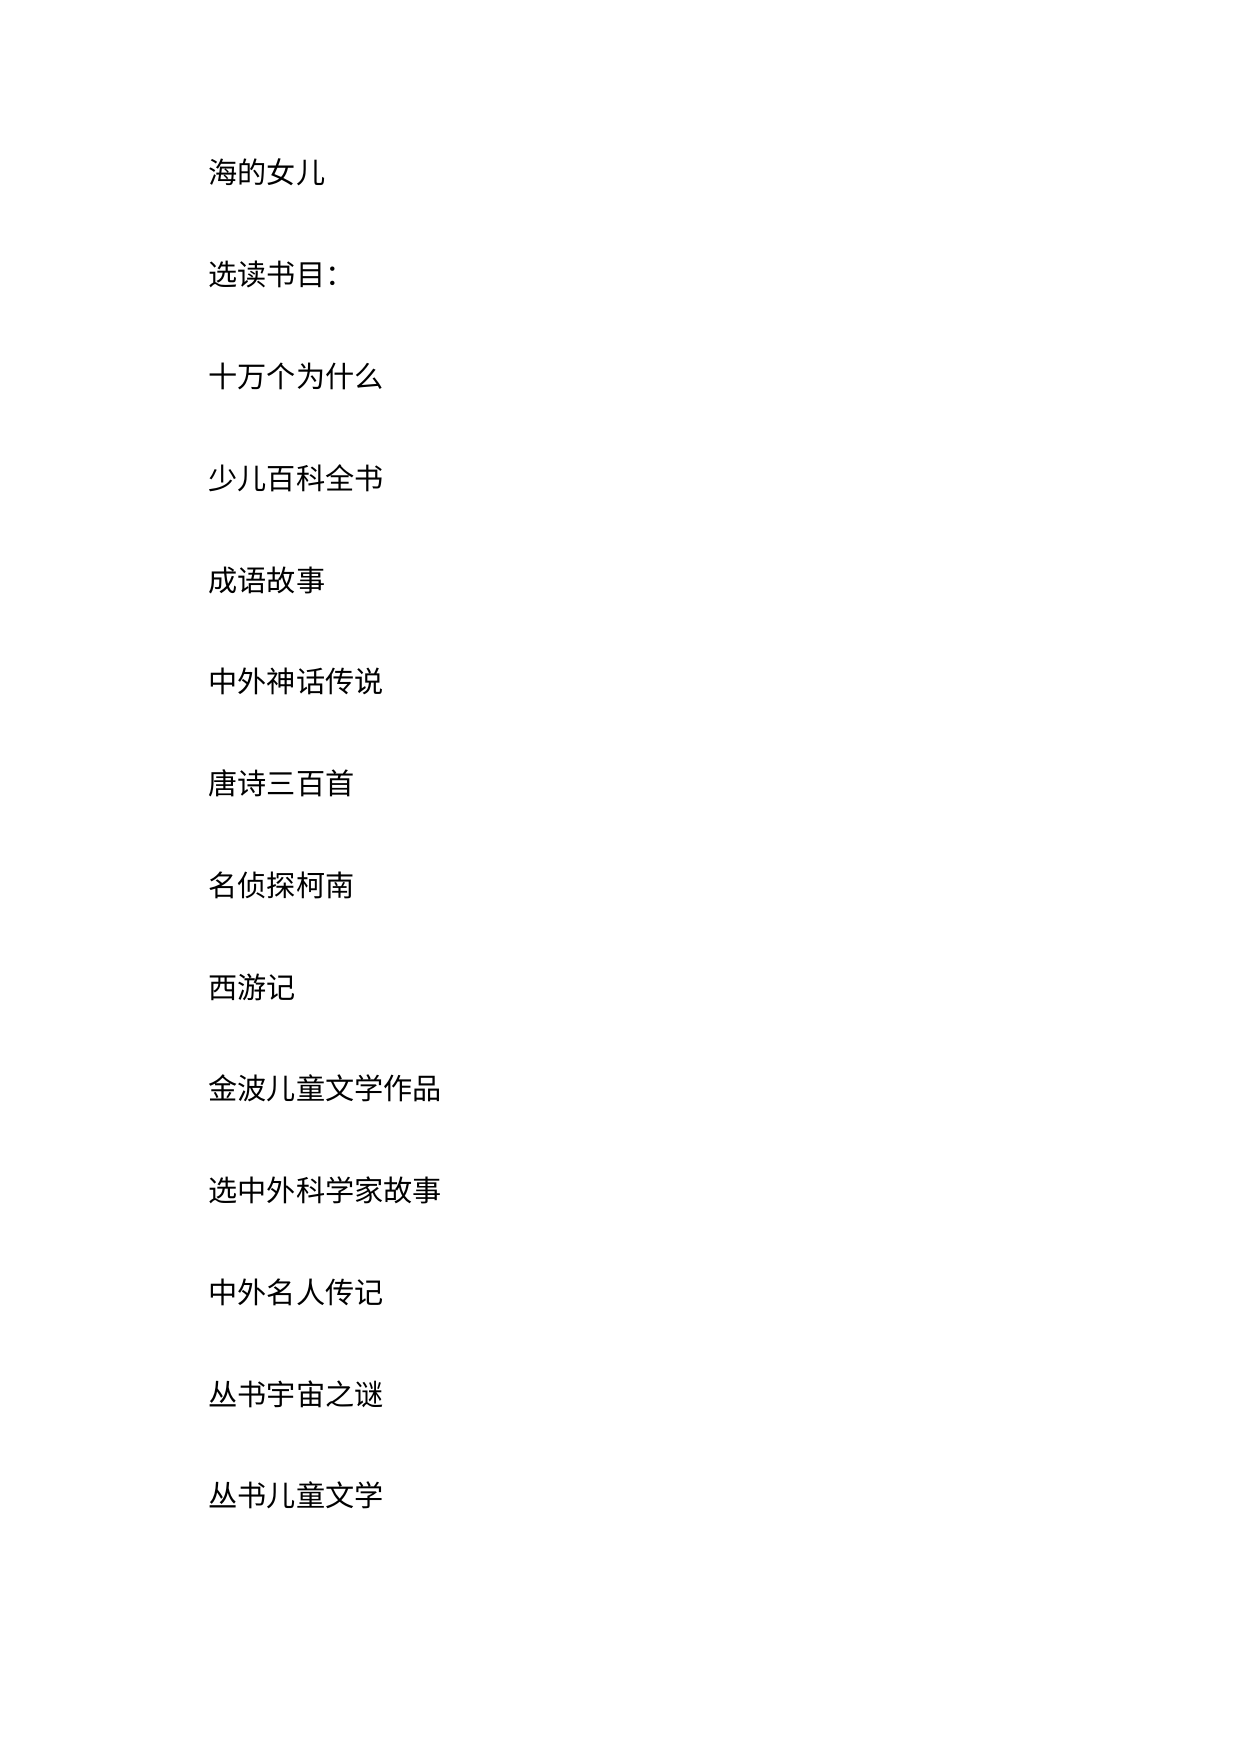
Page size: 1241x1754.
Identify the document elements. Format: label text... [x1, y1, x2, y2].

text 十万个为什么 [150, 353, 1090, 396]
text 选读书目： [150, 252, 1090, 294]
text 选中外科学家故事 [150, 1168, 1090, 1210]
text 西游记 [150, 964, 1090, 1006]
text 丛书宇宙之谜 [150, 1371, 1090, 1413]
text 成语故事 [150, 557, 1090, 599]
text 丛书儿童文学 [150, 1473, 1090, 1515]
text 唐诗三百首 [150, 761, 1090, 803]
text 中外名人传记 [150, 1269, 1090, 1312]
text 金波儿童文学作品 [150, 1066, 1090, 1108]
text 中外神话传说 [150, 659, 1090, 701]
text 少儿百科全书 [150, 455, 1090, 498]
text 海的女儿 [150, 150, 1090, 192]
text 名侦探柯南 [150, 862, 1090, 905]
